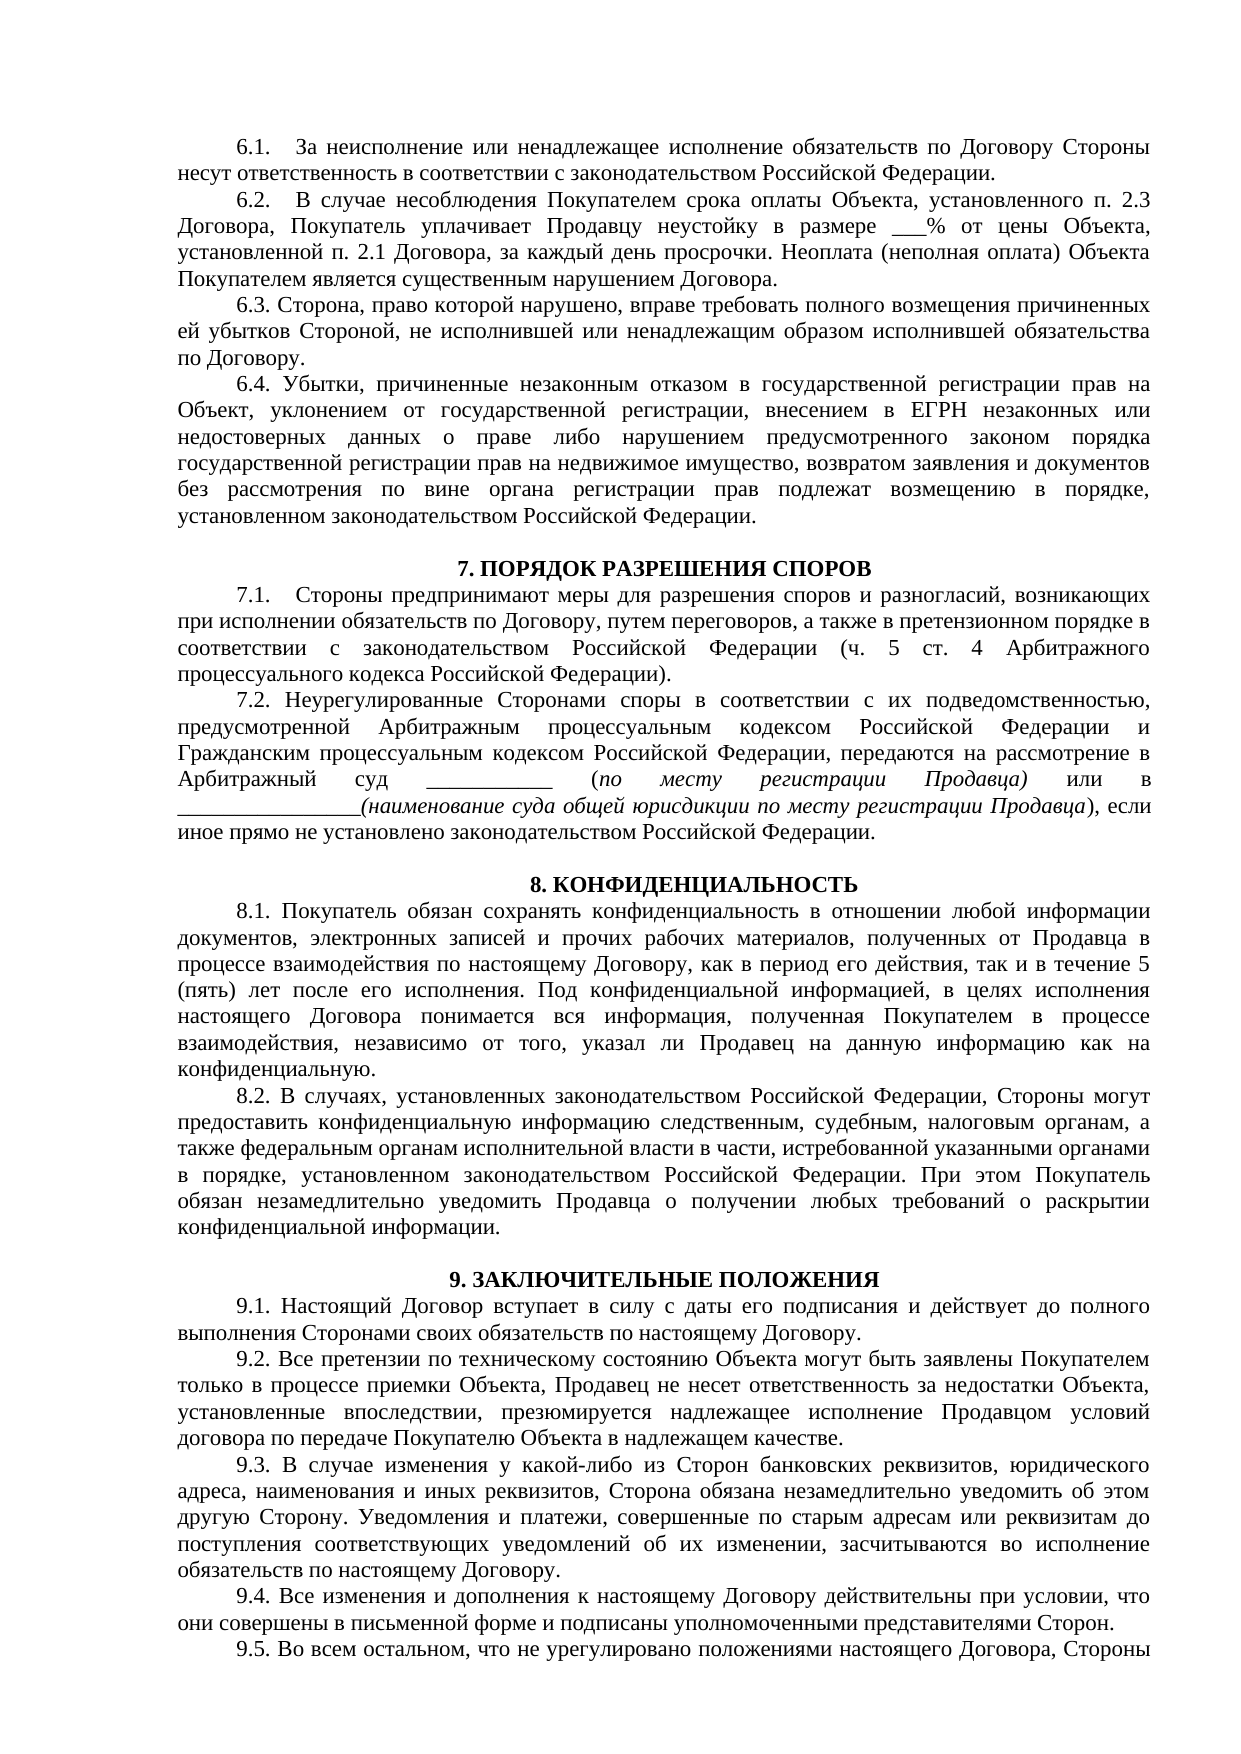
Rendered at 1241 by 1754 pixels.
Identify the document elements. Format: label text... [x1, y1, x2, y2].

text 9.1. Настоящий Договор вступает в силу с даты его подписания и действует до полного выполнения Сторонами своих обязательств по настоящему Договору. [177, 1292, 1152, 1345]
text 7.2. Неурегулированные Сторонами споры в соответствии с их подведомственностью, предусмотренной Арбитражным процессуальным кодексом Российской Федерации и Гражданским процессуальным кодексом Российской Федерации, передаются на рассмотрение в Арбитражный суд ___________ (по месту регистрации Продавца) или в ________________(наименование суда общей юрисдикции по месту регистрации Продавца), если иное прямо не установлено законодательством Российской Федерации. [177, 686, 1152, 844]
text 9. ЗАКЛЮЧИТЕЛЬНЫЕ ПОЛОЖЕНИЯ [177, 1266, 1152, 1292]
text 6.1. За неисполнение или ненадлежащее исполнение обязательств по Договору Стороны несут ответственность в соответствии с законодательством Российской Федерации. [177, 133, 1152, 186]
text 7. ПОРЯДОК РАЗРЕШЕНИЯ СПОРОВ [177, 554, 1152, 581]
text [177, 1635, 1152, 1661]
text 6.2. В случае несоблюдения Покупателем срока оплаты Объекта, установленного п. 2.3 Договора, Покупатель уплачивает Продавцу неустойку в размере ___% от цены Объекта, установленной п. 2.1 Договора, за каждый день просрочки. Неоплата (неполная оплата) Объекта Покупателем является существенным нарушением Договора. [177, 186, 1152, 291]
text 9.3. В случае изменения у какой-либо из Сторон банковских реквизитов, юридического адреса, наименования и иных реквизитов, Сторона обязана незамедлительно уведомить об этом другую Сторону. Уведомления и платежи, совершенные по старым адресам или реквизитам до поступления соответствующих уведомлений об их изменении, засчитываются во исполнение обязательств по настоящему Договору. [177, 1451, 1152, 1582]
text 9.4. Все изменения и дополнения к настоящему Договору действительны при условии, что они совершены в письменной форме и подписаны уполномоченными представителями Сторон. [177, 1582, 1152, 1635]
text 8. КОНФИДЕНЦИАЛЬНОСТЬ [177, 871, 1152, 897]
text 9.2. Все претензии по техническому состоянию Объекта могут быть заявлены Покупателем только в процессе приемки Объекта, Продавец не несет ответственность за недостатки Объекта, установленные впоследствии, презюмируется надлежащее исполнение Продавцом условий договора по передаче Покупателю Объекта в надлежащем качестве. [177, 1345, 1152, 1451]
text 6.3. Сторона, право которой нарушено, вправе требовать полного возмещения причиненных ей убытков Стороной, не исполнившей или ненадлежащим образом исполнившей обязательства по Договору. [177, 291, 1152, 370]
text 8.1. Покупатель обязан сохранять конфиденциальность в отношении любой информации документов, электронных записей и прочих рабочих материалов, полученных от Продавца в процессе взаимодействия по настоящему Договору, как в период его действия, так и в течение 5 (пять) лет после его исполнения. Под конфиденциальной информацией, в целях исполнения настоящего Договора понимается вся информация, полученная Покупателем в процессе взаимодействия, независимо от того, указал ли Продавец на данную информацию как на конфиденциальную. [177, 897, 1152, 1082]
text 7.1. Стороны предпринимают меры для разрешения споров и разногласий, возникающих при исполнении обязательств по Договору, путем переговоров, а также в претензионном порядке в соответствии с законодательством Российской Федерации (ч. 5 ст. 4 Арбитражного процессуального кодекса Российской Федерации). [177, 581, 1152, 686]
text 8.2. В случаях, установленных законодательством Российской Федерации, Стороны могут предоставить конфиденциальную информацию следственным, судебным, налоговым органам, а также федеральным органам исполнительной власти в части, истребованной указанными органами в порядке, установленном законодательством Российской Федерации. При этом Покупатель обязан незамедлительно уведомить Продавца о получении любых требований о раскрытии конфиденциальной информации. [177, 1082, 1152, 1240]
text 6.4. Убытки, причиненные незаконным отказом в государственной регистрации прав на Объект, уклонением от государственной регистрации, внесением в ЕГРН незаконных или недостоверных данных о праве либо нарушением предусмотренного законом порядка государственной регистрации прав на недвижимое имущество, возвратом заявления и документов без рассмотрения по вине органа регистрации прав подлежат возмещению в порядке, установленном законодательством Российской Федерации. [177, 370, 1152, 528]
